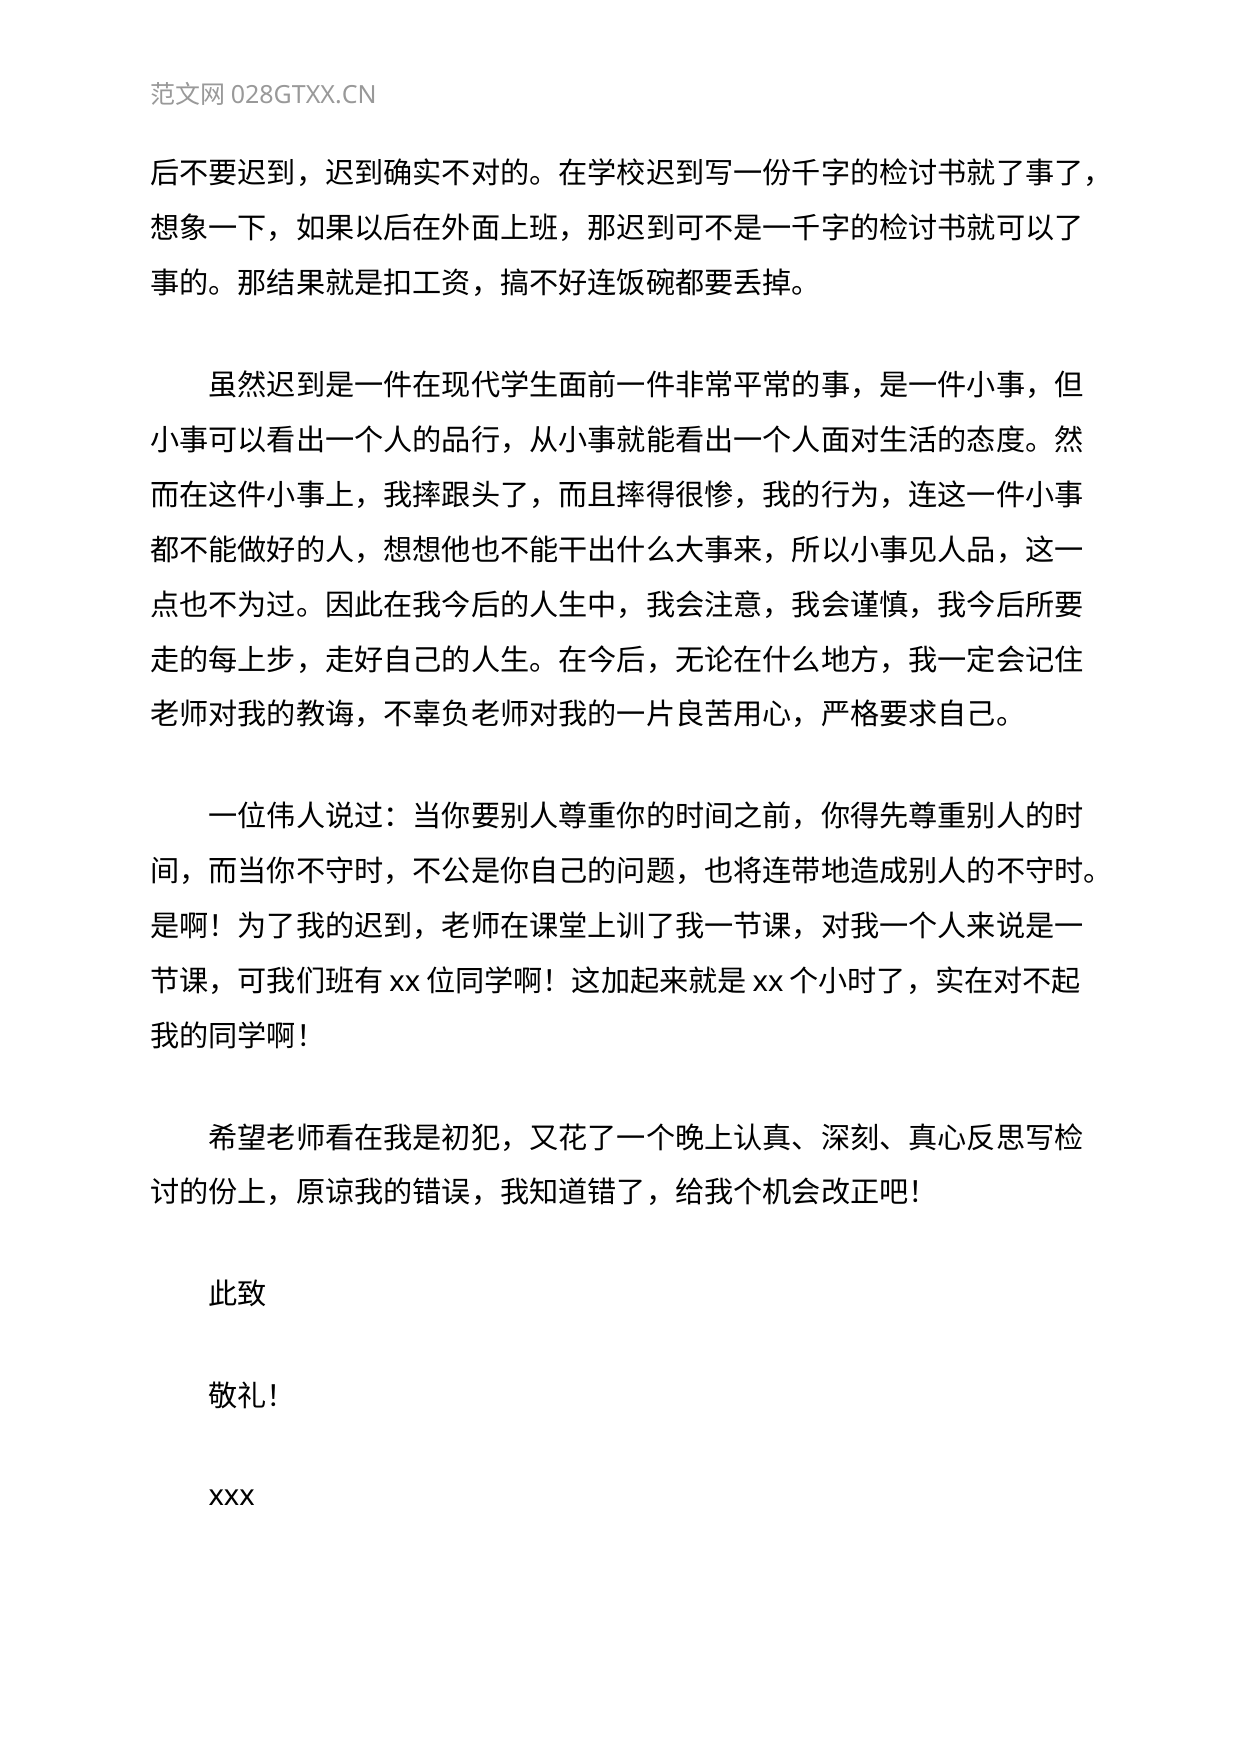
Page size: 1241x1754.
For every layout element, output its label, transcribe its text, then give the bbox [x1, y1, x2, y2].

text 此致 [150, 1271, 1090, 1313]
text 敬礼！ [150, 1373, 1090, 1415]
text 一位伟人说过：当你要别人尊重你的时间之前，你得先尊重别人的时间，而当你不守时，不公是你自己的问题，也将连带地造成别人的不守时。是啊！为了我的迟到，老师在课堂上训了我一节课，对我一个人来说是一节课，可我们班有xx位同学啊！这加起来就是xx个小时了，实在对不起我的同学啊！ [150, 793, 1090, 1055]
text 希望老师看在我是初犯，又花了一个晚上认真、深刻、真心反思写检讨的份上，原谅我的错误，我知道错了，给我个机会改正吧！ [150, 1114, 1090, 1211]
text 虽然迟到是一件在现代学生面前一件非常平常的事，是一件小事，但小事可以看出一个人的品行，从小事就能看出一个人面对生活的态度。然而在这件小事上，我摔跟头了，而且摔得很惨，我的行为，连这一件小事都不能做好的人，想想他也不能干出什么大事来，所以小事见人品，这一点也不为过。因此在我今后的人生中，我会注意，我会谨慎，我今后所要走的每上步，走好自己的人生。在今后，无论在什么地方，我一定会记住老师对我的教诲，不辜负老师对我的一片良苦用心，严格要求自己。 [150, 362, 1090, 733]
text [150, 150, 1090, 302]
text xxx [150, 1474, 1090, 1514]
